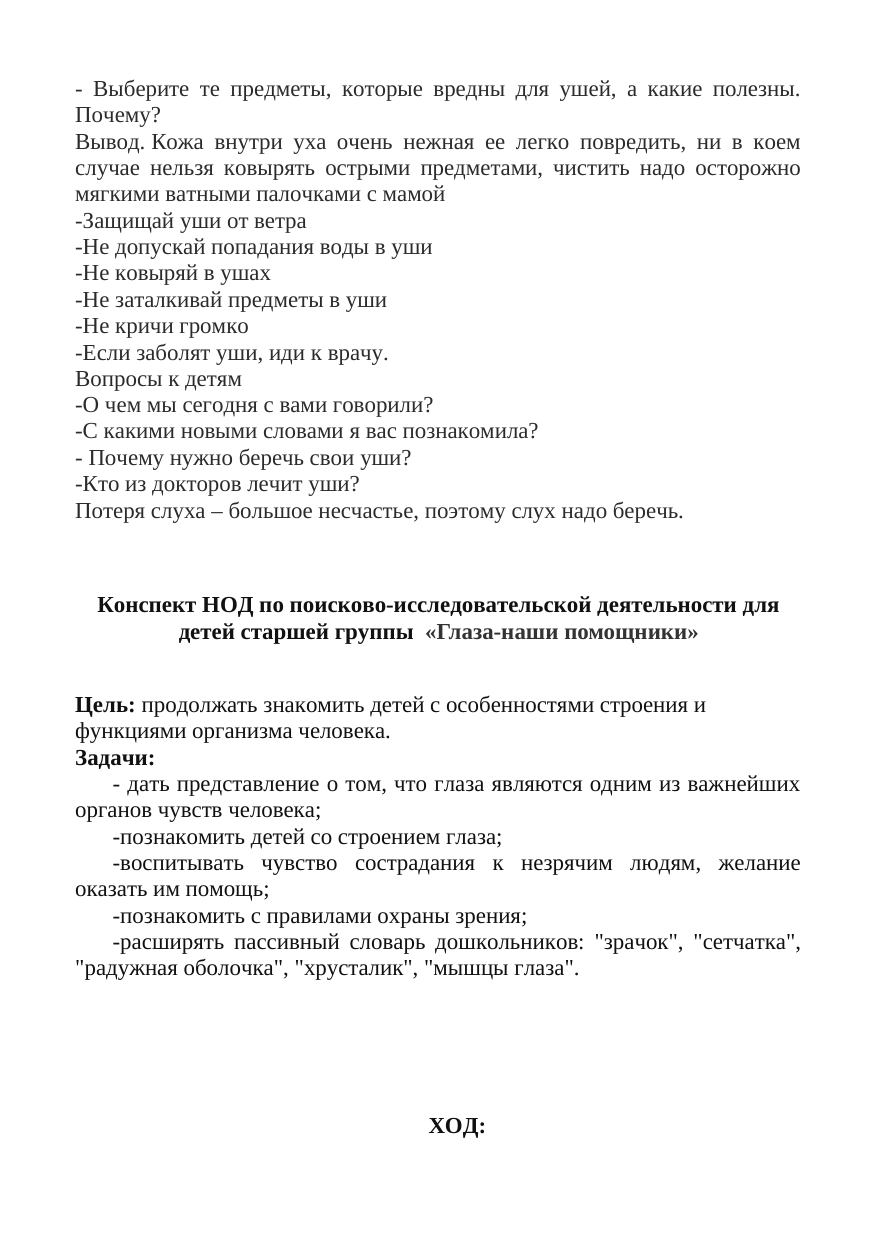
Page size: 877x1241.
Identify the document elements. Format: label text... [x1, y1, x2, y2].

text ХОД: [75, 1113, 802, 1139]
text -Не ковыряй в ушах [75, 259, 802, 286]
text -Защищай уши от ветра [75, 207, 802, 233]
text - Выберите те предметы, которые вредны для ушей, а какие полезны. Почему? [75, 75, 802, 128]
text -С какими новыми словами я вас познакомила? [75, 418, 802, 444]
text -познакомить с правилами охраны зрения; [75, 902, 802, 928]
text - дать представление о том, что глаза являются одним из важнейших органов чувств человека; [75, 770, 802, 823]
text -О чем мы сегодня с вами говорили? [75, 391, 802, 418]
text -расширять пассивный словарь дошкольников: "зрачок", "сетчатка", "радужная оболочка", "хрусталик", "мышцы глаза". [75, 928, 802, 981]
text -Не допускай попадания воды в уши [75, 233, 802, 259]
text -Не заталкивай предметы в уши [75, 286, 802, 312]
text Вопросы к детям [75, 365, 802, 391]
text -Если заболят уши, иди к врачу. [75, 338, 802, 365]
text Вывод. Кожа внутри уха очень нежная ее легко повредить, ни в коем случае нельзя ковырять острыми предметами, чистить надо осторожно мягкими ватными палочками с мамой [75, 128, 802, 207]
text -воспитывать чувство сострадания к незрячим людям, желание оказать им помощь; [75, 849, 802, 902]
text -Не кричи громко [75, 312, 802, 338]
text Потеря слуха – большое несчастье, поэтому слух надо беречь. [75, 497, 802, 523]
text -Кто из докторов лечит уши? [75, 470, 802, 497]
text - Почему нужно беречь свои уши? [75, 444, 802, 470]
text Цель: продолжать знакомить детей с особенностями строения и функциями организма человека. [75, 691, 802, 744]
text -познакомить детей со строением глаза; [75, 823, 802, 849]
text Задачи: [75, 744, 802, 770]
text Конспект НОД по поисково-исследовательской деятельности для детей старшей группы «Глаза-наши помощники» [75, 591, 802, 644]
